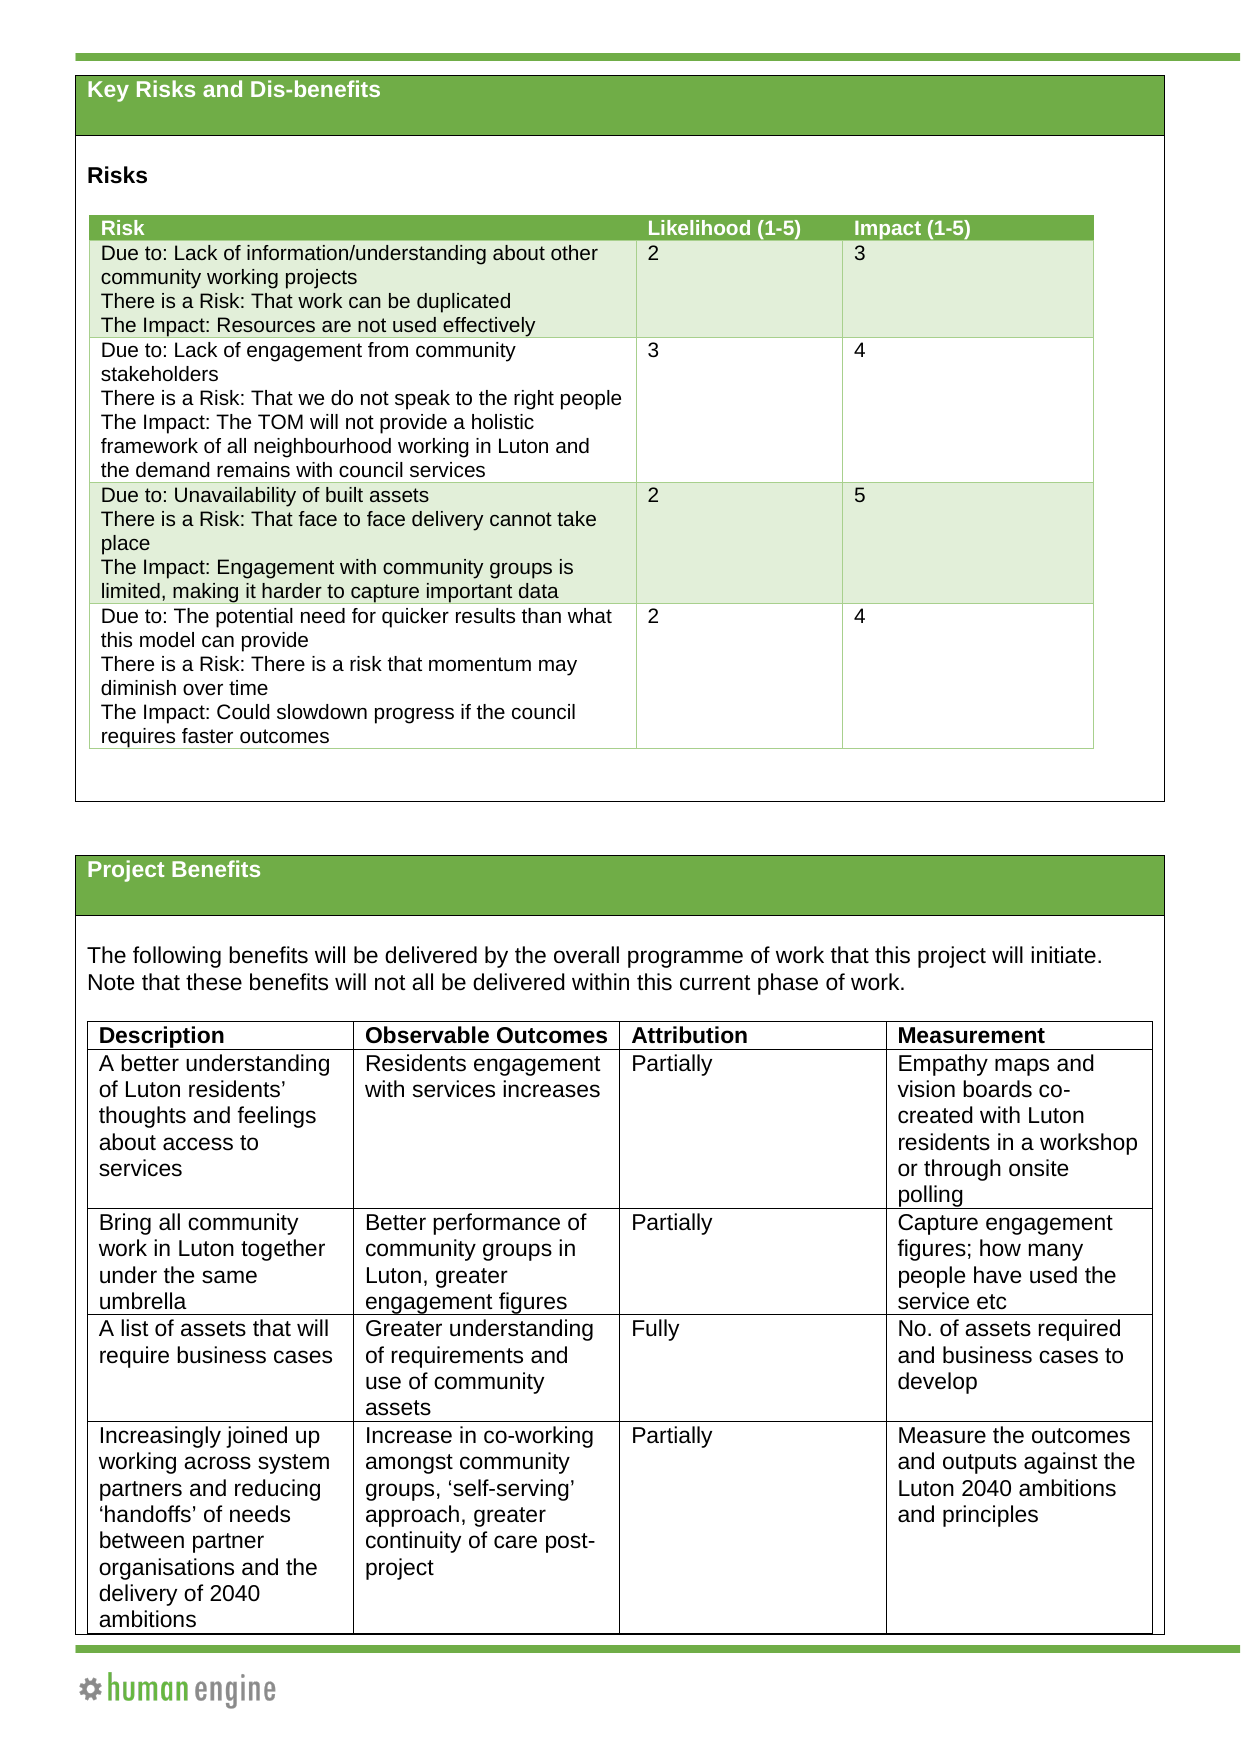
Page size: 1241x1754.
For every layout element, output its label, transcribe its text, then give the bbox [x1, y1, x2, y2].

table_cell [76, 916, 1164, 1634]
table_header Key Risks and Dis-benefits [76, 76, 1164, 135]
table_header Project Benefits [76, 856, 1164, 915]
picture [75, 53, 1241, 61]
picture [76, 1671, 277, 1709]
picture [75, 1645, 1241, 1653]
table_cell Risks [76, 136, 1164, 801]
